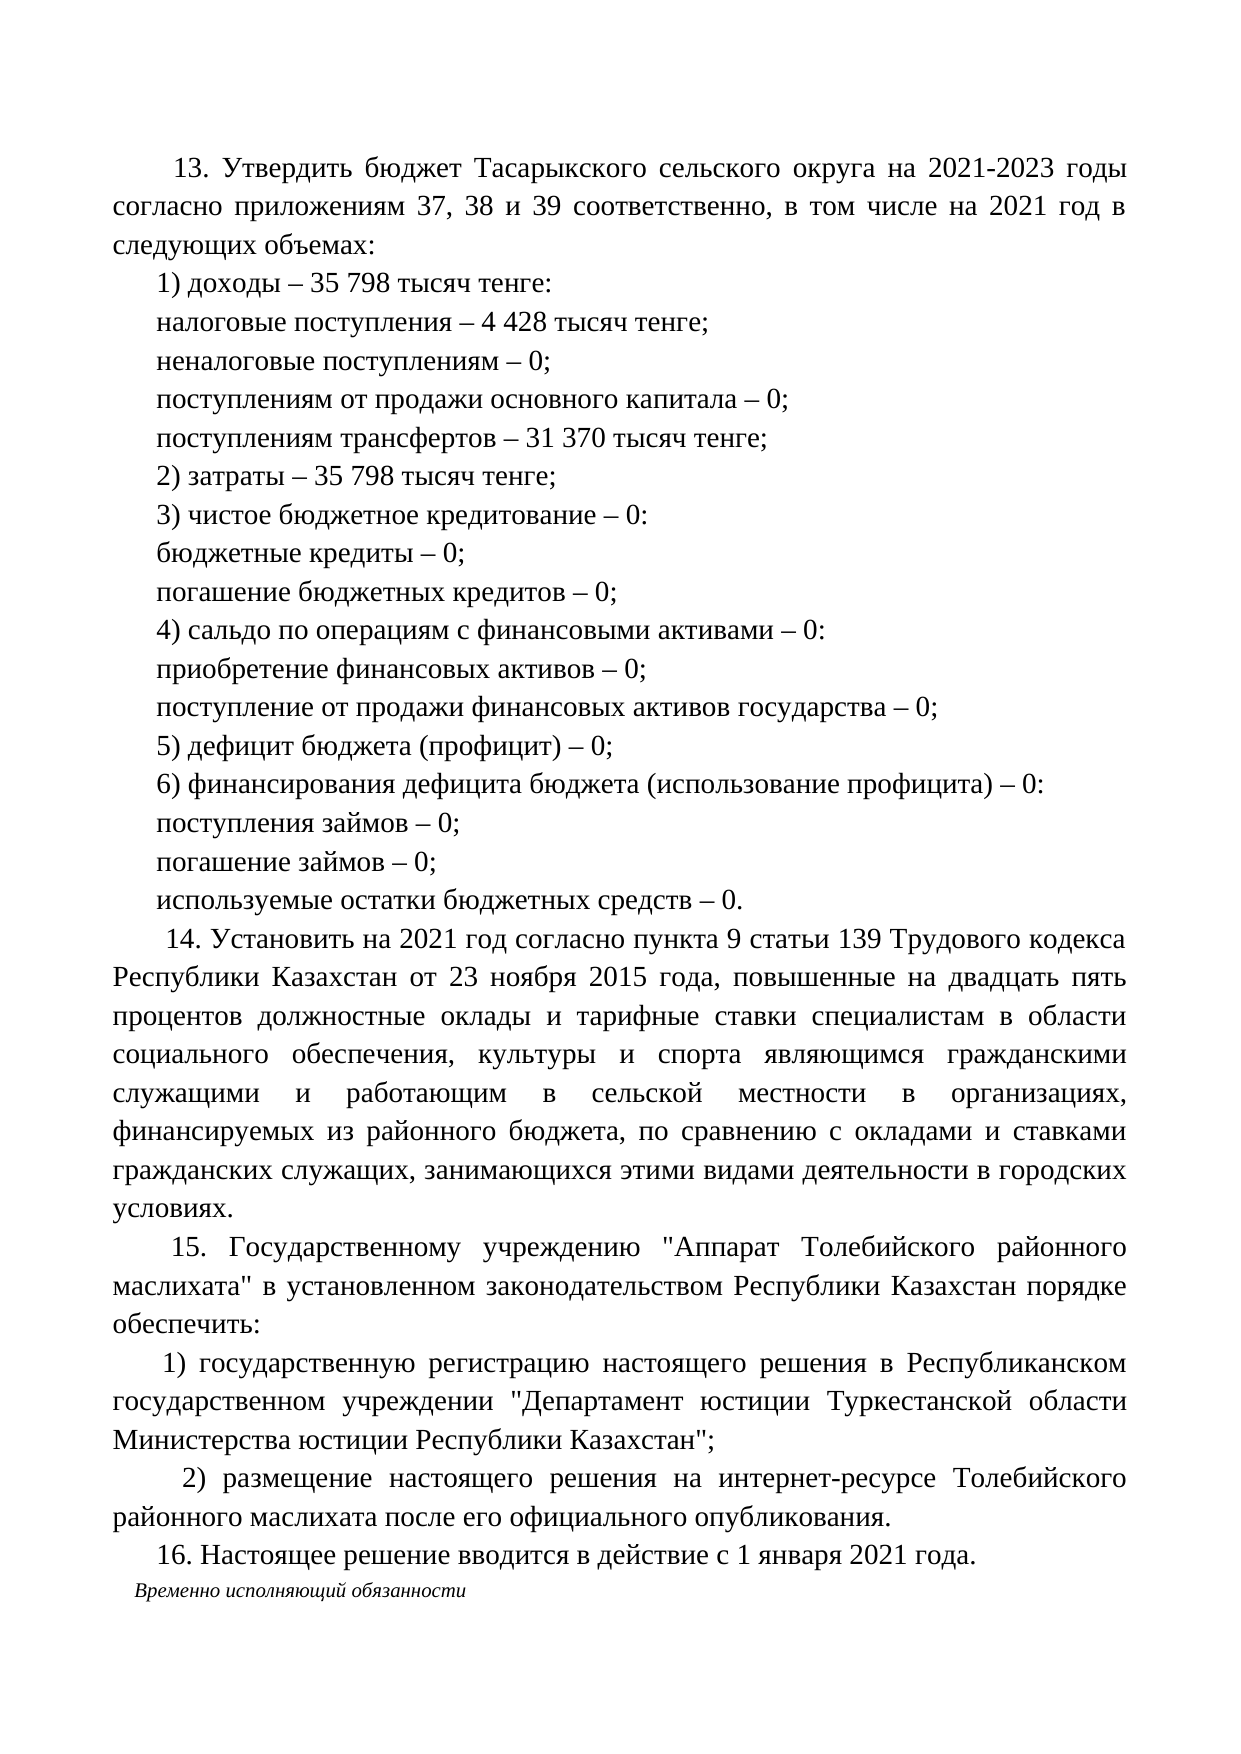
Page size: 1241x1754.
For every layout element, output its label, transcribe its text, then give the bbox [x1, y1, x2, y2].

text используемые остатки бюджетных средств – 0. [112, 882, 1128, 916]
text 4) сальдо по операциям с финансовыми активами – 0: [112, 612, 1128, 646]
text 2) затраты – 35 798 тысяч тенге; [112, 458, 1128, 492]
text приобретение финансовых активов – 0; [112, 651, 1128, 684]
text 5) дефицит бюджета (профицит) – 0; [112, 728, 1128, 762]
text 16. Настоящее решение вводится в действие с 1 января 2021 года. [112, 1537, 1128, 1571]
text неналоговые поступлениям – 0; [112, 343, 1128, 376]
text 1) государственную регистрацию настоящего решения в Республиканском государственном учреждении "Департамент юстиции Туркестанской области Министерства юстиции Республики Казахстан"; [112, 1345, 1128, 1455]
text поступлениям от продажи основного капитала – 0; [112, 381, 1128, 415]
text 13. Утвердить бюджет Тасарыкского сельского округа на 2021-2023 годы согласно приложениям 37, 38 и 39 соответственно, в том числе на 2021 год в следующих объемах: [112, 150, 1128, 261]
text 6) финансирования дефицита бюджета (использование профицита) – 0: [112, 767, 1128, 800]
text 1) доходы – 35 798 тысяч тенге: [112, 266, 1128, 299]
text поступлениям трансфертов – 31 370 тысяч тенге; [112, 420, 1128, 453]
text 14. Установить на 2021 год согласно пункта 9 статьи 139 Трудового кодекса Республики Казахстан от 23 ноября 2015 года, повышенные на двадцать пять процентов должностные оклады и тарифные ставки специалистам в области социального обеспечения, культуры и спорта являющимся гражданскими служащими и работающим в сельской местности в организациях, финансируемых из районного бюджета, по сравнению с окладами и ставками гражданских служащих, занимающихся этими видами деятельности в городских условиях. [112, 921, 1128, 1224]
text погашение займов – 0; [112, 844, 1128, 877]
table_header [101, 1576, 1240, 1603]
text поступление от продажи финансовых активов государства – 0; [112, 689, 1128, 723]
text бюджетные кредиты – 0; [112, 535, 1128, 569]
text 15. Государственному учреждению "Аппарат Толебийского районного маслихата" в установленном законодательством Республики Казахстан порядке обеспечить: [112, 1229, 1128, 1340]
text погашение бюджетных кредитов – 0; [112, 574, 1128, 607]
text 2) размещение настоящего решения на интернет-ресурсе Толебийского районного маслихата после его официального опубликования. [112, 1460, 1128, 1532]
text налоговые поступления – 4 428 тысяч тенге; [112, 304, 1128, 338]
text поступления займов – 0; [112, 805, 1128, 839]
text 3) чистое бюджетное кредитование – 0: [112, 497, 1128, 530]
